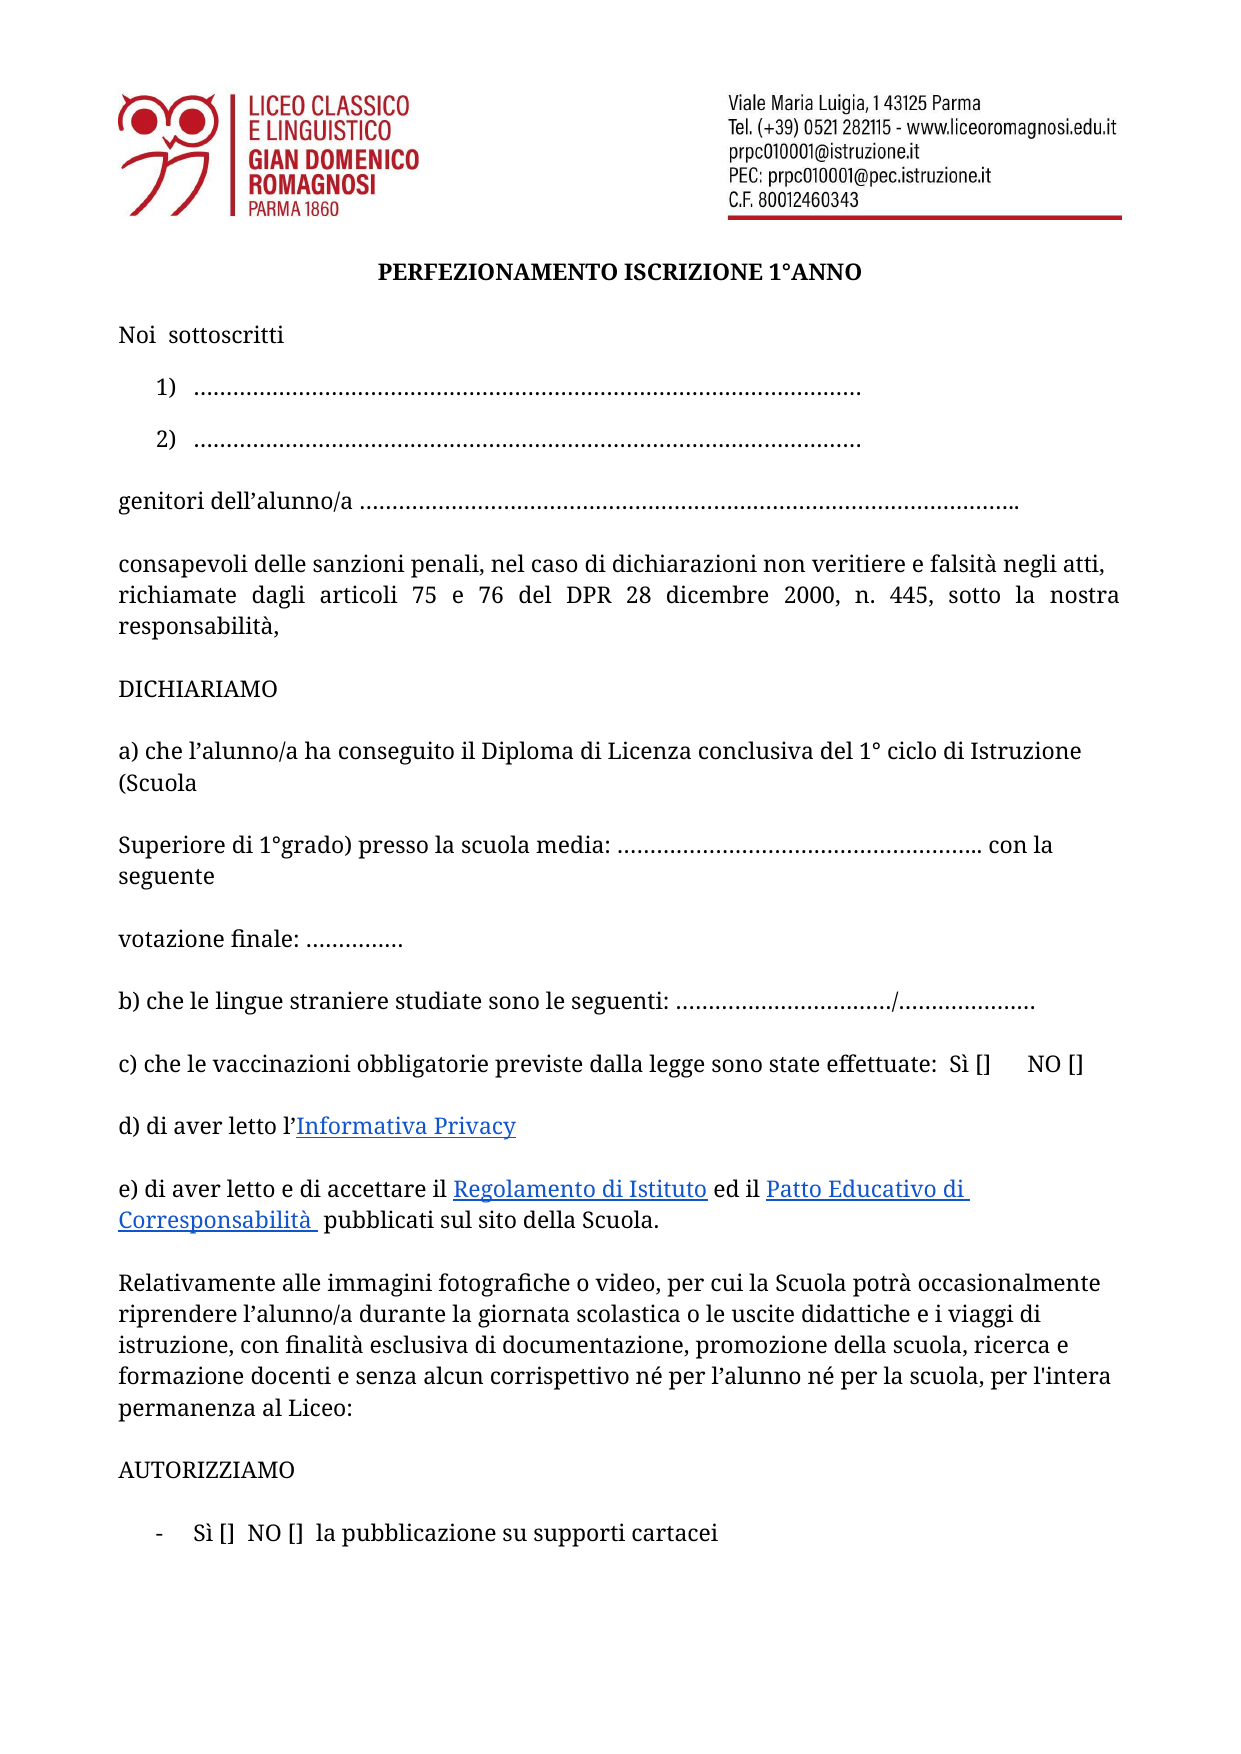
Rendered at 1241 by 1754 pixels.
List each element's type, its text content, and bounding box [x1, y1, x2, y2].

text a) che l’alunno/a ha conseguito il Diploma di Licenza conclusiva del 1° ciclo di Istruzione (Scuola [118, 735, 1122, 798]
list ………………………………………………………………………………………… [156, 371, 1122, 402]
text e) di aver letto e di accettare il Regolamento di Istituto ed il Patto Educativo di Corresponsabilità pubblicati sul sito della Scuola. [118, 1173, 1122, 1235]
text b) che le lingue straniere studiate sono le seguenti: ……………………………/………………… [118, 985, 1122, 1016]
text Noi sottoscritti [118, 318, 1122, 350]
list ………………………………………………………………………………………… [156, 423, 1122, 454]
text c) che le vaccinazioni obbligatorie previste dalla legge sono state effettuate: Sì [] NO [] [118, 1048, 1122, 1079]
text Relativamente alle immagini fotografiche o video, per cui la Scuola potrà occasionalmente riprendere l’alunno/a durante la giornata scolastica o le uscite didattiche e i viaggi di istruzione, con finalità esclusiva di documentazione, promozione della scuola, ricerca e formazione docenti e senza alcun corrispettivo né per l’alunno né per la scuola, per l'intera permanenza al Liceo: [118, 1266, 1122, 1423]
text richiamate dagli articoli 75 e 76 del DPR 28 dicembre 2000, n. 445, sotto la nostra responsabilità, [118, 579, 1122, 641]
picture [118, 88, 1122, 220]
text d) di aver letto l’Informativa Privacy [118, 1110, 1122, 1141]
text consapevoli delle sanzioni penali, nel caso di dichiarazioni non veritiere e falsità negli atti, [118, 548, 1122, 579]
text PERFEZIONAMENTO ISCRIZIONE 1°ANNO [118, 256, 1122, 287]
text DICHIARIAMO [118, 673, 1122, 704]
text AUTORIZZIAMO [118, 1454, 1122, 1485]
text votazione finale: …………… [118, 923, 1122, 954]
text genitori dell’alunno/a ……………………………………………………………………………………….. [118, 485, 1122, 516]
text Superiore di 1°grado) presso la scuola media: ……………………………………………….. con la seguente [118, 829, 1122, 891]
list Sì [] NO [] la pubblicazione su supporti cartacei [156, 1516, 1122, 1548]
